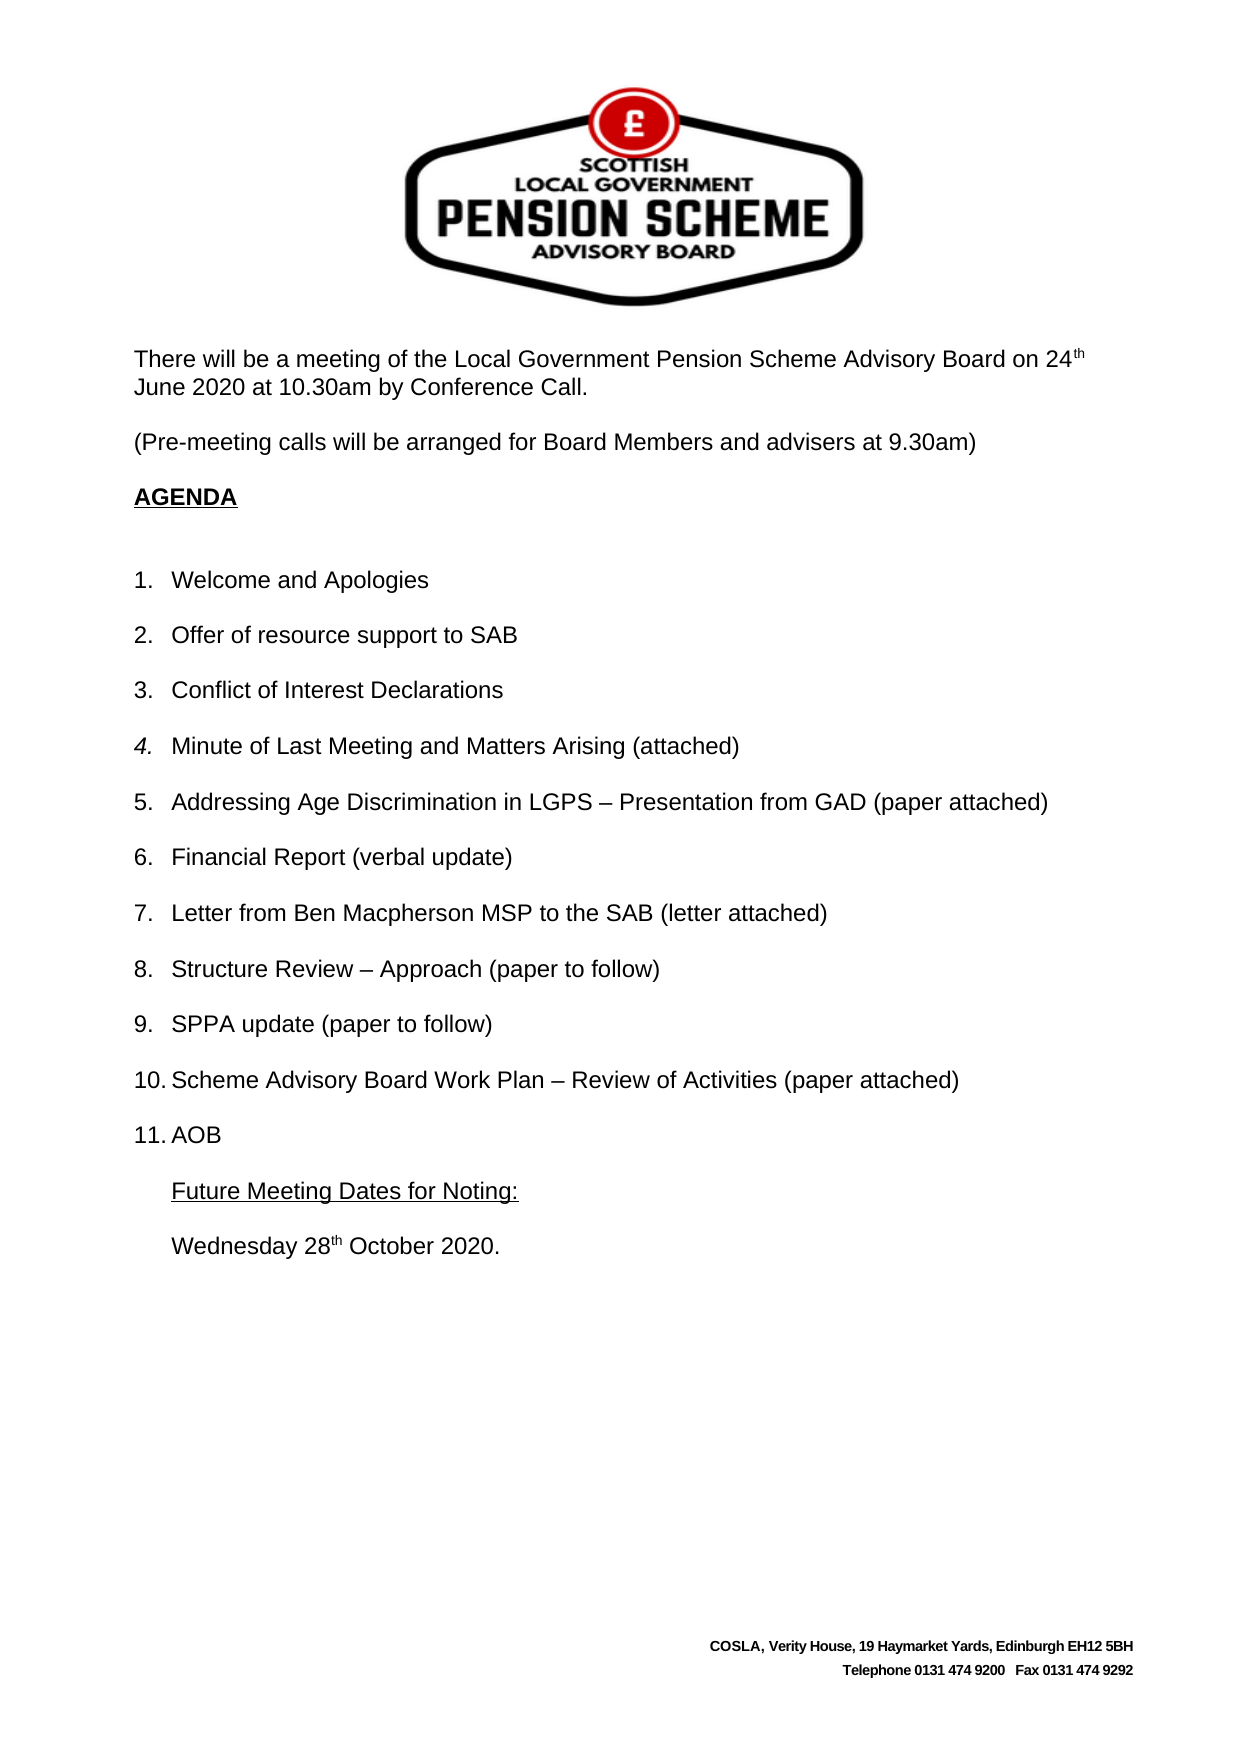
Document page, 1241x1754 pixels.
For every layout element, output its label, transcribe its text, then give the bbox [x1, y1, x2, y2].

list Offer of resource support to SAB [133, 621, 1134, 649]
list Scheme Advisory Board Work Plan – Review of Activities (paper attached) [133, 1066, 1134, 1093]
list AOB [133, 1121, 1134, 1149]
text AGENDA [133, 483, 1134, 511]
list Addressing Age Discrimination in LGPS – Presentation from GAD (paper attached) [133, 788, 1134, 815]
list Structure Review – Approach (paper to follow) [133, 954, 1134, 982]
list Future Meeting Dates for Noting: [171, 1177, 1134, 1204]
picture [399, 75, 868, 318]
list Letter from Ben Macpherson MSP to the SAB (letter attached) [133, 899, 1134, 926]
list Minute of Last Meeting and Matters Arising (attached) [133, 732, 1134, 759]
list SPPA update (paper to follow) [133, 1010, 1134, 1038]
text (Pre-meeting calls will be arranged for Board Members and advisers at 9.30am) [133, 428, 1134, 456]
text There will be a meeting of the Local Government Pension Scheme Advisory Board on 24th June 2020 at 10.30am by Conference Call. [133, 345, 1134, 400]
text Wednesday 28th October 2020. [133, 1232, 1134, 1259]
list Welcome and Apologies [133, 566, 1134, 593]
list Conflict of Interest Declarations [133, 676, 1134, 704]
list Financial Report (verbal update) [133, 843, 1134, 871]
